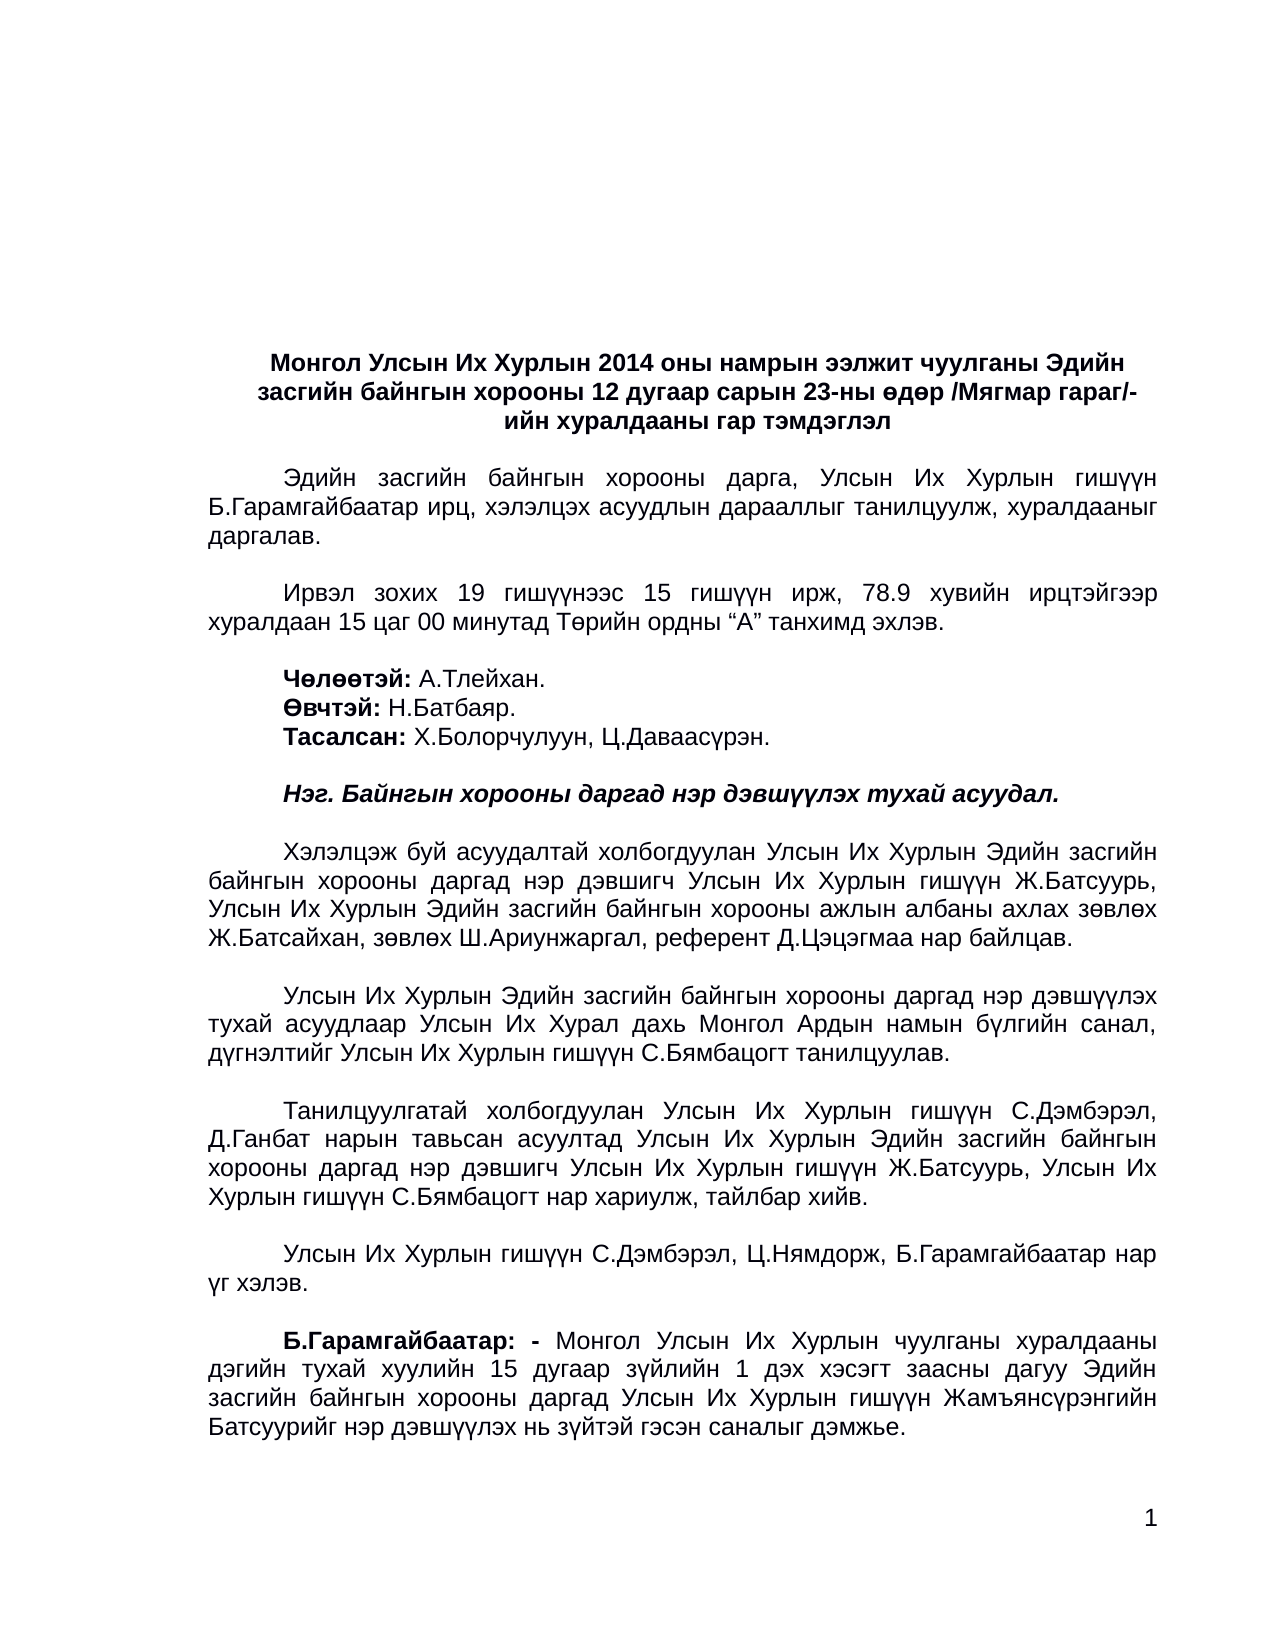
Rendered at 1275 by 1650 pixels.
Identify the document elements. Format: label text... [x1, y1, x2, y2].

text Улсын Их Хурлын Эдийн засгийн байнгын хорооны даргад нэр дэвшүүлэх тухай асуудлаар Улсын Их Хурал дахь Монгол Ардын намын бүлгийн санал, дүгнэлтийг Улсын Их Хурлын гишүүн С.Бямбацогт танилцуулав. [208, 981, 1158, 1067]
text Тасалсан: Х.Болорчулуун, Ц.Даваасүрэн. [208, 722, 1158, 751]
text Б.Гарамгайбаатар: - Монгол Улсын Их Хурлын чуулганы хуралдааны дэгийн тухай хуулийн 15 дугаар зүйлийн 1 дэх хэсэгт заасны дагуу Эдийн засгийн байнгын хорооны даргад Улсын Их Хурлын гишүүн Жамъянсүрэнгийн Батсуурийг нэр дэвшүүлэх нь зүйтэй гэсэн саналыг дэмжье. [208, 1326, 1158, 1441]
text Ирвэл зохих 19 гишүүнээс 15 гишүүн ирж, 78.9 хувийн ирцтэйгээр хуралдаан 15 цаг 00 минутад Төрийн ордны “А” танхимд эхлэв. [208, 578, 1158, 636]
text Монгол Улсын Их Хурлын 2014 оны намрын ээлжит чуулганы Эдийн засгийн байнгын хорооны 12 дугаар сарын 23-ны өдөр /Мягмар гараг/-ийн хуралдааны гар тэмдэглэл [237, 348, 1158, 434]
text Танилцуулгатай холбогдуулан Улсын Их Хурлын гишүүн С.Дэмбэрэл, Д.Ганбат нарын тавьсан асуултад Улсын Их Хурлын Эдийн засгийн байнгын хорооны даргад нэр дэвшигч Улсын Их Хурлын гишүүн Ж.Батсуурь, Улсын Их Хурлын гишүүн С.Бямбацогт нар хариулж, тайлбар хийв. [208, 1096, 1158, 1211]
text Улсын Их Хурлын гишүүн С.Дэмбэрэл, Ц.Нямдорж, Б.Гарамгайбаатар нар үг хэлэв. [208, 1239, 1158, 1297]
text Нэг. Байнгын хорооны даргад нэр дэвшүүлэх тухай асуудал. [208, 779, 1158, 808]
text Эдийн засгийн байнгын хорооны дарга, Улсын Их Хурлын гишүүн Б.Гарамгайбаатар ирц, хэлэлцэх асуудлын дарааллыг танилцуулж, хуралдааныг даргалав. [208, 463, 1158, 549]
text Өвчтэй: Н.Батбаяр. [208, 693, 1158, 722]
text Хэлэлцэж буй асуудалтай холбогдуулан Улсын Их Хурлын Эдийн засгийн байнгын хорооны даргад нэр дэвшигч Улсын Их Хурлын гишүүн Ж.Батсуурь, Улсын Их Хурлын Эдийн засгийн байнгын хорооны ажлын албаны ахлах зөвлөх Ж.Батсайхан, зөвлөх Ш.Ариунжаргал, референт Д.Цэцэгмаа нар байлцав. [208, 837, 1158, 952]
text Чөлөөтэй: А.Тлейхан. [208, 664, 1158, 693]
